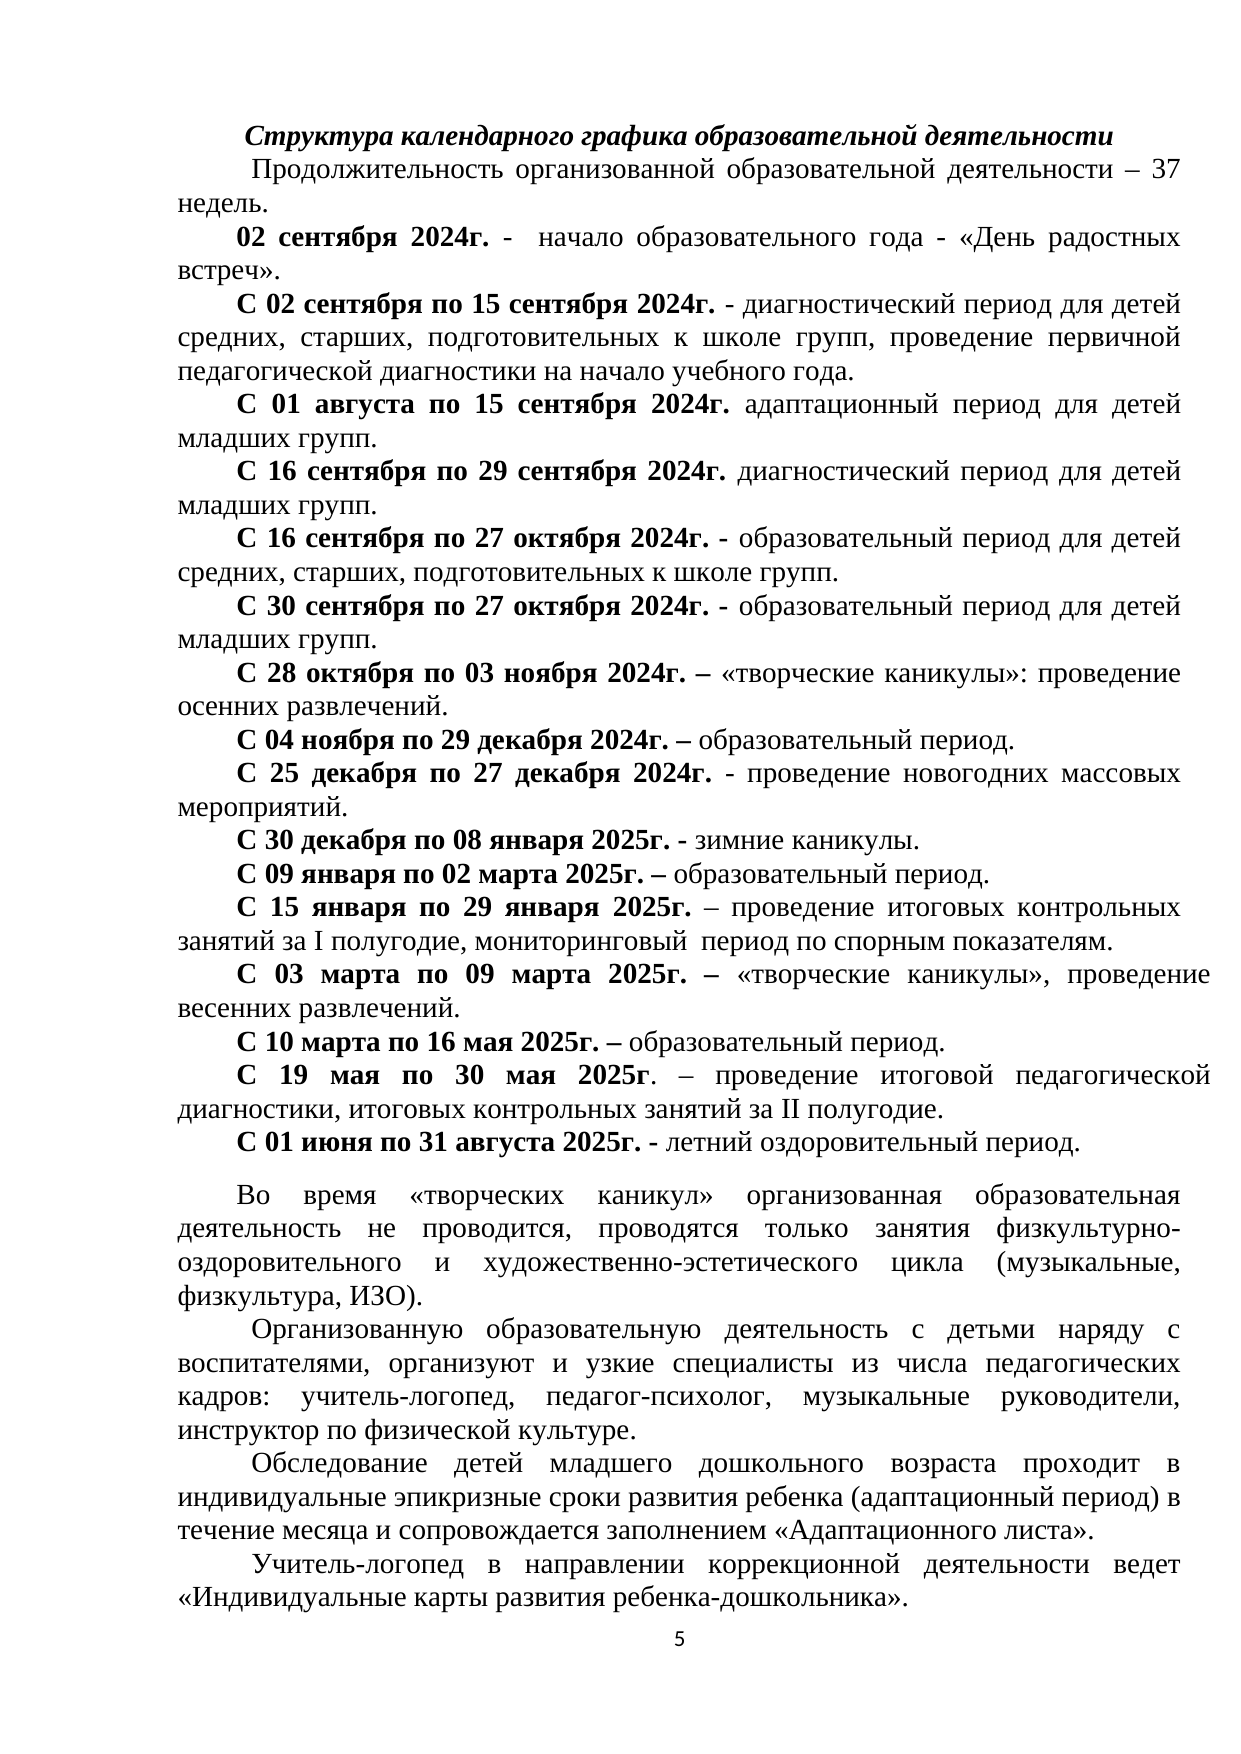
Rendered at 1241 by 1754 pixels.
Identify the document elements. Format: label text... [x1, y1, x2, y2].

text Структура календарного графика образовательной деятельности [177, 118, 1181, 152]
text Учитель-логопед в направлении коррекционной деятельности ведет «Индивидуальные карты развития ребенка-дошкольника». [177, 1546, 1181, 1613]
text Организованную образовательную деятельность с детьми наряду с воспитателями, организуют и узкие специалисты из числа педагогических кадров: учитель-логопед, педагог-психолог, музыкальные руководители, инструктор по физической культуре. [177, 1311, 1181, 1445]
text С 03 марта по 09 марта 2025г. – «творческие каникулы», проведение весенних развлечений. [177, 957, 1211, 1024]
text 02 сентября 2024г. - начало образовательного года - «День радостных встреч». [177, 219, 1181, 286]
text С 04 ноября по 29 декабря 2024г. – образовательный период. [177, 722, 1181, 755]
text С 16 сентября по 27 октября 2024г. - образовательный период для детей средних, старших, подготовительных к школе групп. [177, 521, 1181, 588]
text С 30 сентября по 27 октября 2024г. - образовательный период для детей младших групп. [177, 588, 1181, 655]
text С 15 января по 29 января 2025г. – проведение итоговых контрольных занятий за I полугодие, мониторинговый период по спорным показателям. [177, 889, 1181, 957]
text С 02 сентября по 15 сентября 2024г. - диагностический период для детей средних, старших, подготовительных к школе групп, проведение первичной педагогической диагностики на начало учебного года. [177, 286, 1181, 386]
text С 16 сентября по 29 сентября 2024г. диагностический период для детей младших групп. [177, 453, 1181, 521]
text С 30 декабря по 08 января 2025г. - зимние каникулы. [177, 822, 1181, 856]
text С 01 августа по 15 сентября 2024г. адаптационный период для детей младших групп. [177, 386, 1181, 453]
text С 25 декабря по 27 декабря 2024г. - проведение новогодних массовых мероприятий. [177, 755, 1181, 822]
text Продолжительность организованной образовательной деятельности – 37 недель. [177, 152, 1181, 219]
text Обследование детей младшего дошкольного возраста проходит в индивидуальные эпикризные сроки развития ребенка (адаптационный период) в течение месяца и сопровождается заполнением «Адаптационного листа». [177, 1445, 1181, 1546]
text Во время «творческих каникул» организованная образовательная деятельность не проводится, проводятся только занятия физкультурно-оздоровительного и художественно-эстетического цикла (музыкальные, физкультура, ИЗО). [177, 1177, 1181, 1311]
text С 10 марта по 16 мая 2025г. – образовательный период. [177, 1024, 1211, 1057]
text С 19 мая по 30 мая 2025г. – проведение итоговой педагогической диагностики, итоговых контрольных занятий за II полугодие. [177, 1057, 1211, 1124]
text С 09 января по 02 марта 2025г. – образовательный период. [177, 856, 1181, 889]
text С 28 октября по 03 ноября 2024г. – «творческие каникулы»: проведение осенних развлечений. [177, 655, 1181, 722]
text С 01 июня по 31 августа 2025г. - летний оздоровительный период. [177, 1124, 1211, 1158]
